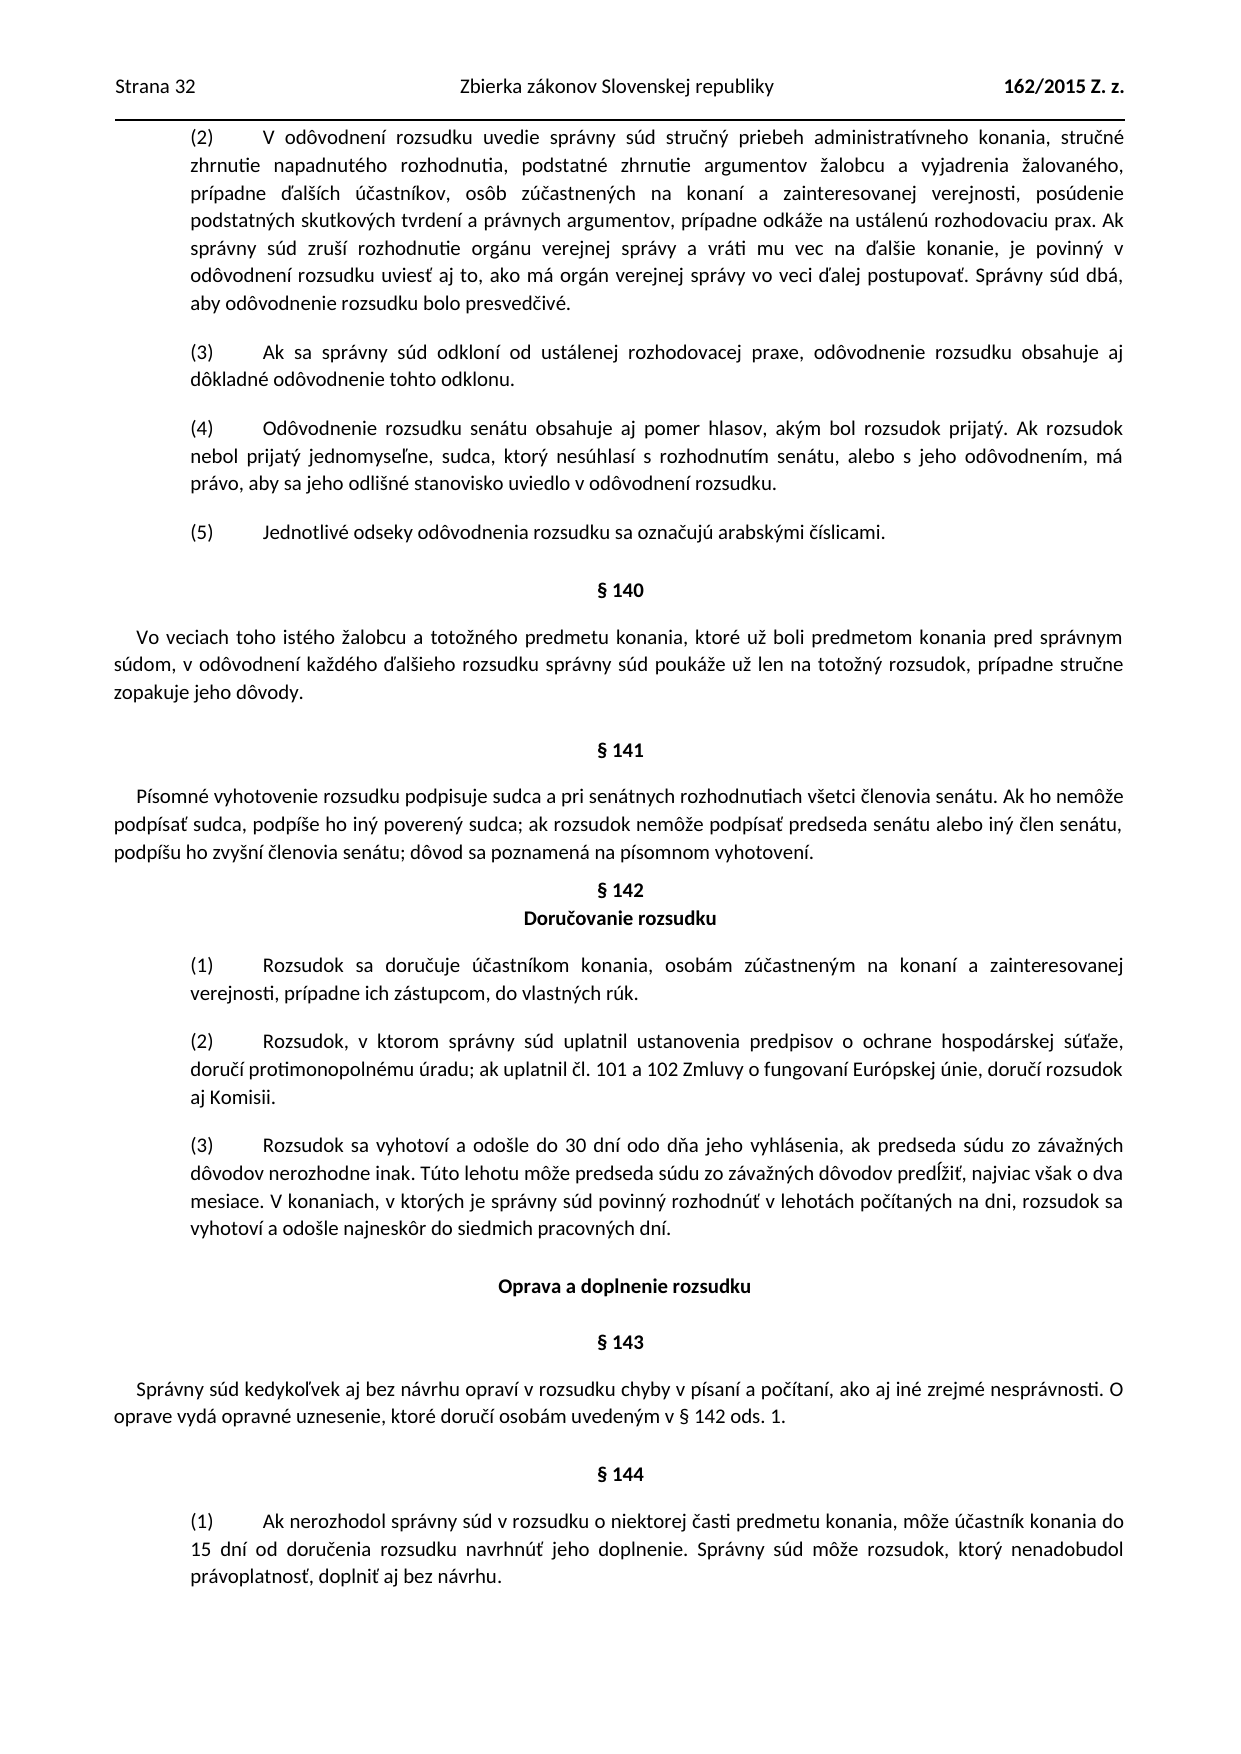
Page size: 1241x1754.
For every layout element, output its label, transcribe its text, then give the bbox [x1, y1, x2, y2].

text Vo veciach toho istého žalobcu a totožného predmetu konania, ktoré už boli predmetom konania pred správnym súdom, v odôvodnení každého ďalšieho rozsudku správny súd poukáže už len na totožný rozsudok, prípadne stručne zopakuje jeho dôvody. [113, 624, 1125, 704]
list Ak sa správny súd odkloní od ustálenej rozhodovacej praxe, odôvodnenie rozsudku obsahuje aj dôkladné odôvodnenie tohto odklonu. [190, 339, 1125, 392]
list Ak nerozhodol správny súd v rozsudku o niektorej časti predmetu konania, môže účastník konania do 15 dní od doručenia rozsudku navrhnúť jeho doplnenie. Správny súd môže rozsudok, ktorý nenadobudol právoplatnosť, doplniť aj bez návrhu. [190, 1508, 1125, 1589]
text Písomné vyhotovenie rozsudku podpisuje sudca a pri senátnych rozhodnutiach všetci členovia senátu. Ak ho nemôže podpísať sudca, podpíše ho iný poverený sudca; ak rozsudok nemôže podpísať predseda senátu alebo iný člen senátu, podpíšu ho zvyšní členovia senátu; dôvod sa poznamená na písomnom vyhotovení. [113, 784, 1125, 864]
list Odôvodnenie rozsudku senátu obsahuje aj pomer hlasov, akým bol rozsudok prijatý. Ak rozsudok nebol prijatý jednomyseľne, sudca, ktorý nesúhlasí s rozhodnutím senátu, alebo s jeho odôvodnením, má právo, aby sa jeho odlišné stanovisko uviedlo v odôvodnení rozsudku. [190, 415, 1125, 496]
list V odôvodnení rozsudku uvedie správny súd stručný priebeh administratívneho konania, stručné zhrnutie napadnutého rozhodnutia, podstatné zhrnutie argumentov žalobcu a vyjadrenia žalovaného, prípadne ďalších účastníkov, osôb zúčastnených na konaní a zainteresovanej verejnosti, posúdenie podstatných skutkových tvrdení a právnych argumentov, prípadne odkáže na ustálenú rozhodovaciu prax. Ak správny súd zruší rozhodnutie orgánu verejnej správy a vráti mu vec na ďalšie konanie, je povinný v odôvodnení rozsudku uviesť aj to, ako má orgán verejnej správy vo veci ďalej postupovať. Správny súd dbá, aby odôvodnenie rozsudku bolo presvedčivé. [190, 101, 1125, 316]
text § 143 [124, 1329, 1116, 1355]
list Rozsudok sa vyhotoví a odošle do 30 dní odo dňa jeho vyhlásenia, ak predseda súdu zo závažných dôvodov nerozhodne inak. Túto lehotu môže predseda súdu zo závažných dôvodov predĺžiť, najviac však o dva mesiace. V konaniach, v ktorých je správny súd povinný rozhodnúť v lehotách počítaných na dni, rozsudok sa vyhotoví a odošle najneskôr do siedmich pracovných dní. [190, 1133, 1125, 1241]
text § 144 [124, 1461, 1116, 1487]
text Správny súd kedykoľvek aj bez návrhu opraví v rozsudku chyby v písaní a počítaní, ako aj iné zrejmé nesprávnosti. O oprave vydá opravné uznesenie, ktoré doručí osobám uvedeným v § 142 ods. 1. [113, 1376, 1125, 1429]
list Rozsudok sa doručuje účastníkom konania, osobám zúčastneným na konaní a zainteresovanej verejnosti, prípadne ich zástupcom, do vlastných rúk. [190, 952, 1125, 1005]
text § 142 [124, 877, 1116, 903]
text § 140 [124, 577, 1116, 603]
text Doručovanie rozsudku [124, 906, 1116, 931]
list Jednotlivé odseky odôvodnenia rozsudku sa označujú arabskými číslicami. [190, 519, 1125, 545]
list Rozsudok, v ktorom správny súd uplatnil ustanovenia predpisov o ochrane hospodárskej súťaže, doručí protimonopolnému úradu; ak uplatnil čl. 101 a 102 Zmluvy o fungovaní Európskej únie, doručí rozsudok aj Komisii. [190, 1029, 1125, 1109]
text § 141 [124, 737, 1116, 762]
text Oprava a doplnenie rozsudku [124, 1273, 1125, 1299]
